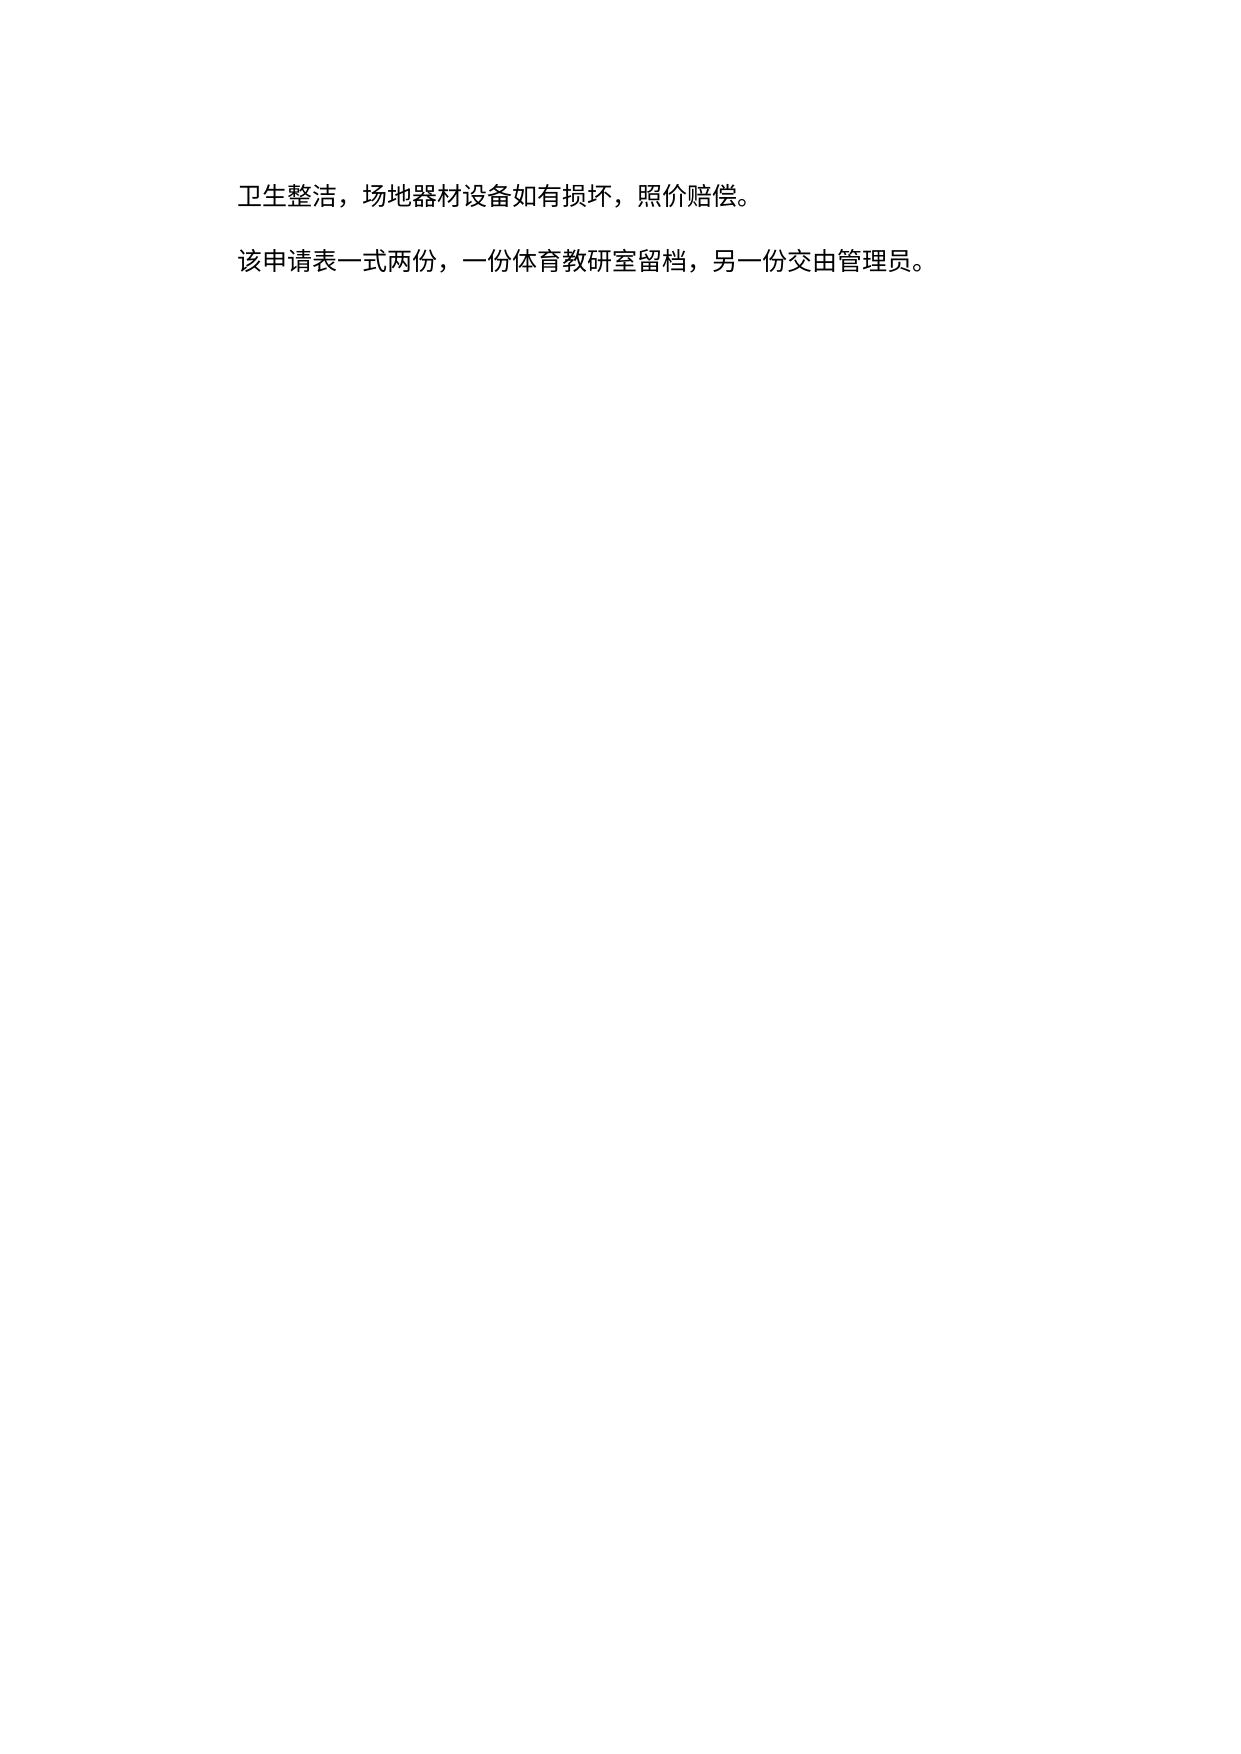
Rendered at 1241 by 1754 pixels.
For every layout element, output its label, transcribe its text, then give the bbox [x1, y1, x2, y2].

text 该申请表一式两份，一份体育教研室留档，另一份交由管理员。 [187, 227, 1053, 292]
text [187, 162, 1053, 227]
